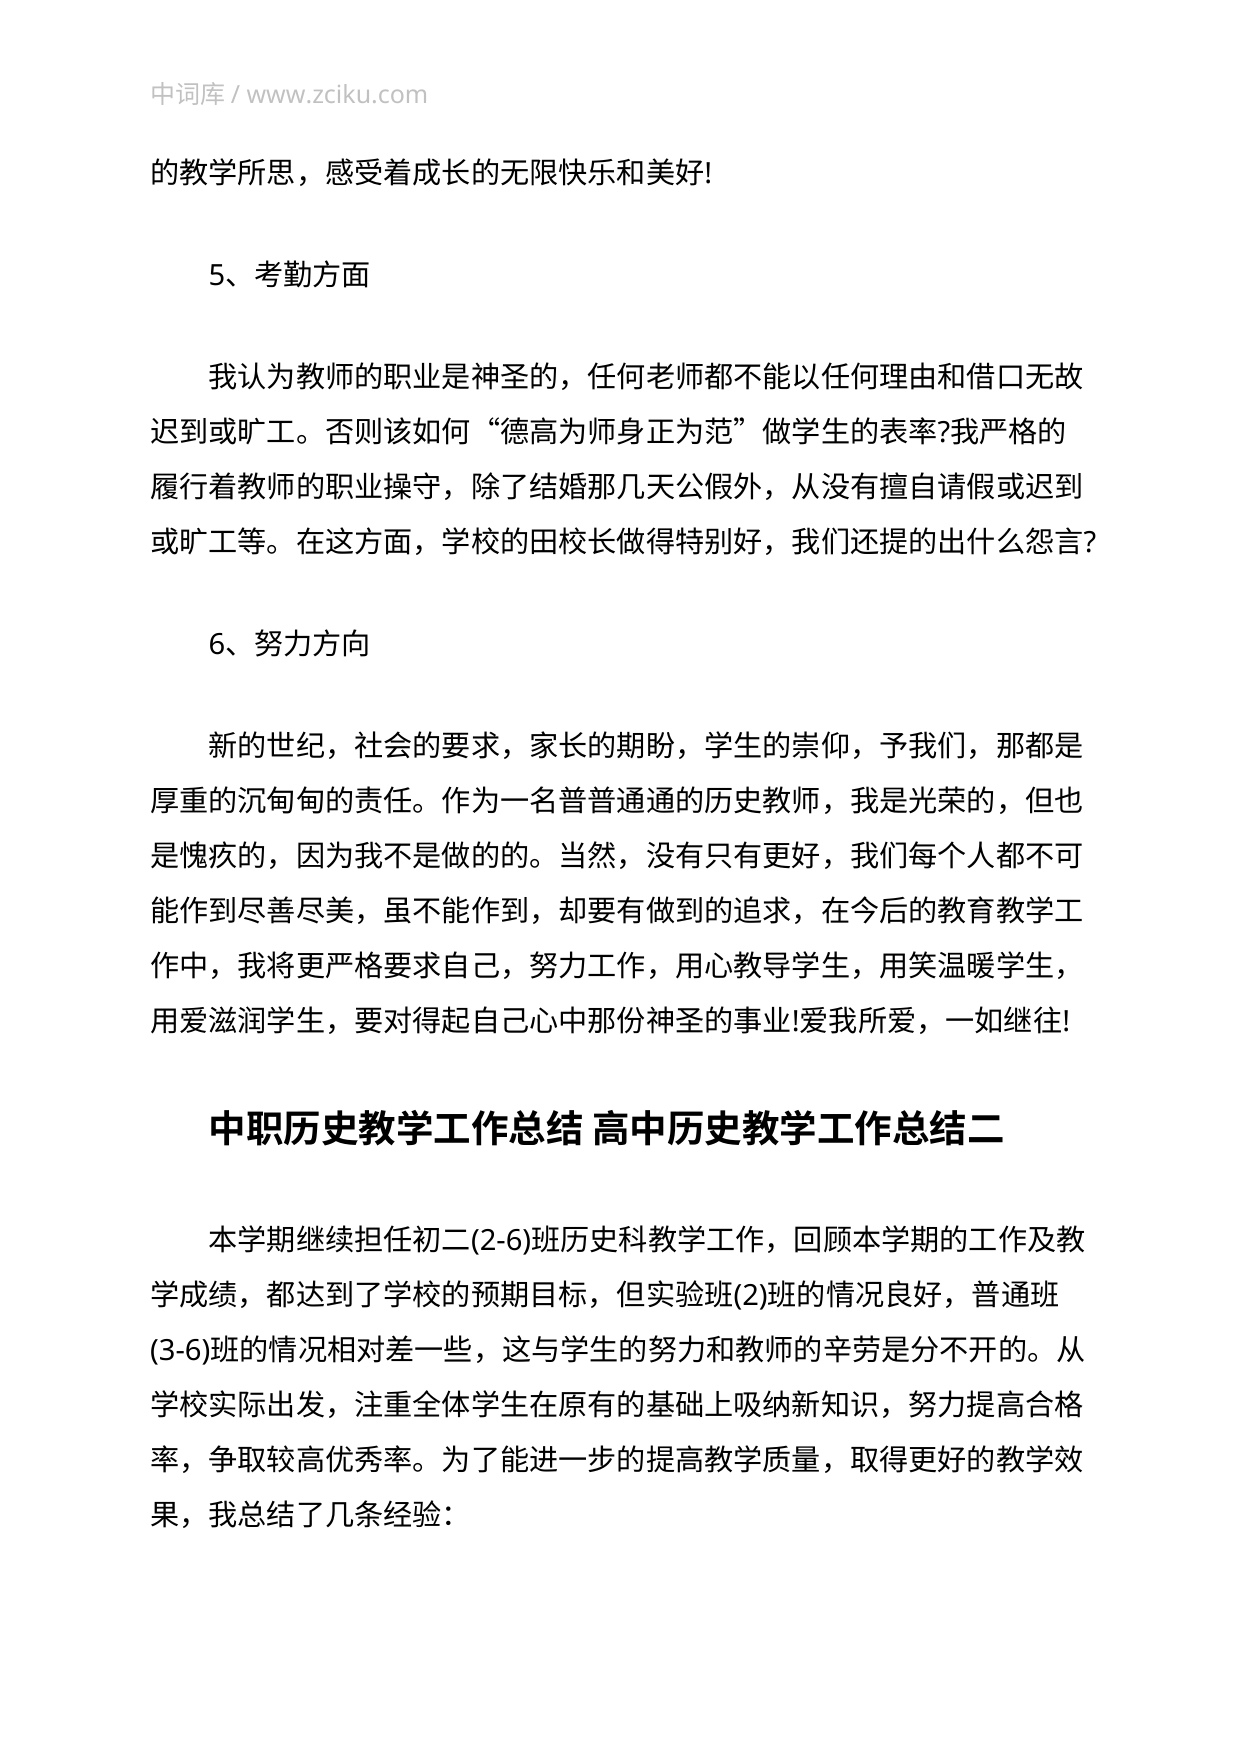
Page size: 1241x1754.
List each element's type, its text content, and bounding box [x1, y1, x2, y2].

text 中职历史教学工作总结 高中历史教学工作总结二 [150, 1099, 1090, 1153]
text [150, 150, 1090, 192]
text 新的世纪，社会的要求，家长的期盼，学生的崇仰，予我们，那都是厚重的沉甸甸的责任。作为一名普普通通的历史教师，我是光荣的，但也是愧疚的，因为我不是做的的。当然，没有只有更好，我们每个人都不可能作到尽善尽美，虽不能作到，却要有做到的追求，在今后的教育教学工作中，我将更严格要求自己，努力工作，用心教导学生，用笑温暖学生，用爱滋润学生，要对得起自己心中那份神圣的事业!爱我所爱，一如继往! [150, 723, 1090, 1039]
text 6、努力方向 [150, 621, 1090, 663]
text 本学期继续担任初二(2-6)班历史科教学工作，回顾本学期的工作及教学成绩，都达到了学校的预期目标，但实验班(2)班的情况良好，普通班(3-6)班的情况相对差一些，这与学生的努力和教师的辛劳是分不开的。从学校实际出发，注重全体学生在原有的基础上吸纳新知识，努力提高合格率，争取较高优秀率。为了能进一步的提高教学质量，取得更好的教学效果，我总结了几条经验： [150, 1217, 1090, 1534]
text 我认为教师的职业是神圣的，任何老师都不能以任何理由和借口无故迟到或旷工。否则该如何“德高为师身正为范”做学生的表率?我严格的履行着教师的职业操守，除了结婚那几天公假外，从没有擅自请假或迟到或旷工等。在这方面，学校的田校长做得特别好，我们还提的出什么怨言? [150, 354, 1090, 561]
text 5、考勤方面 [150, 252, 1090, 294]
